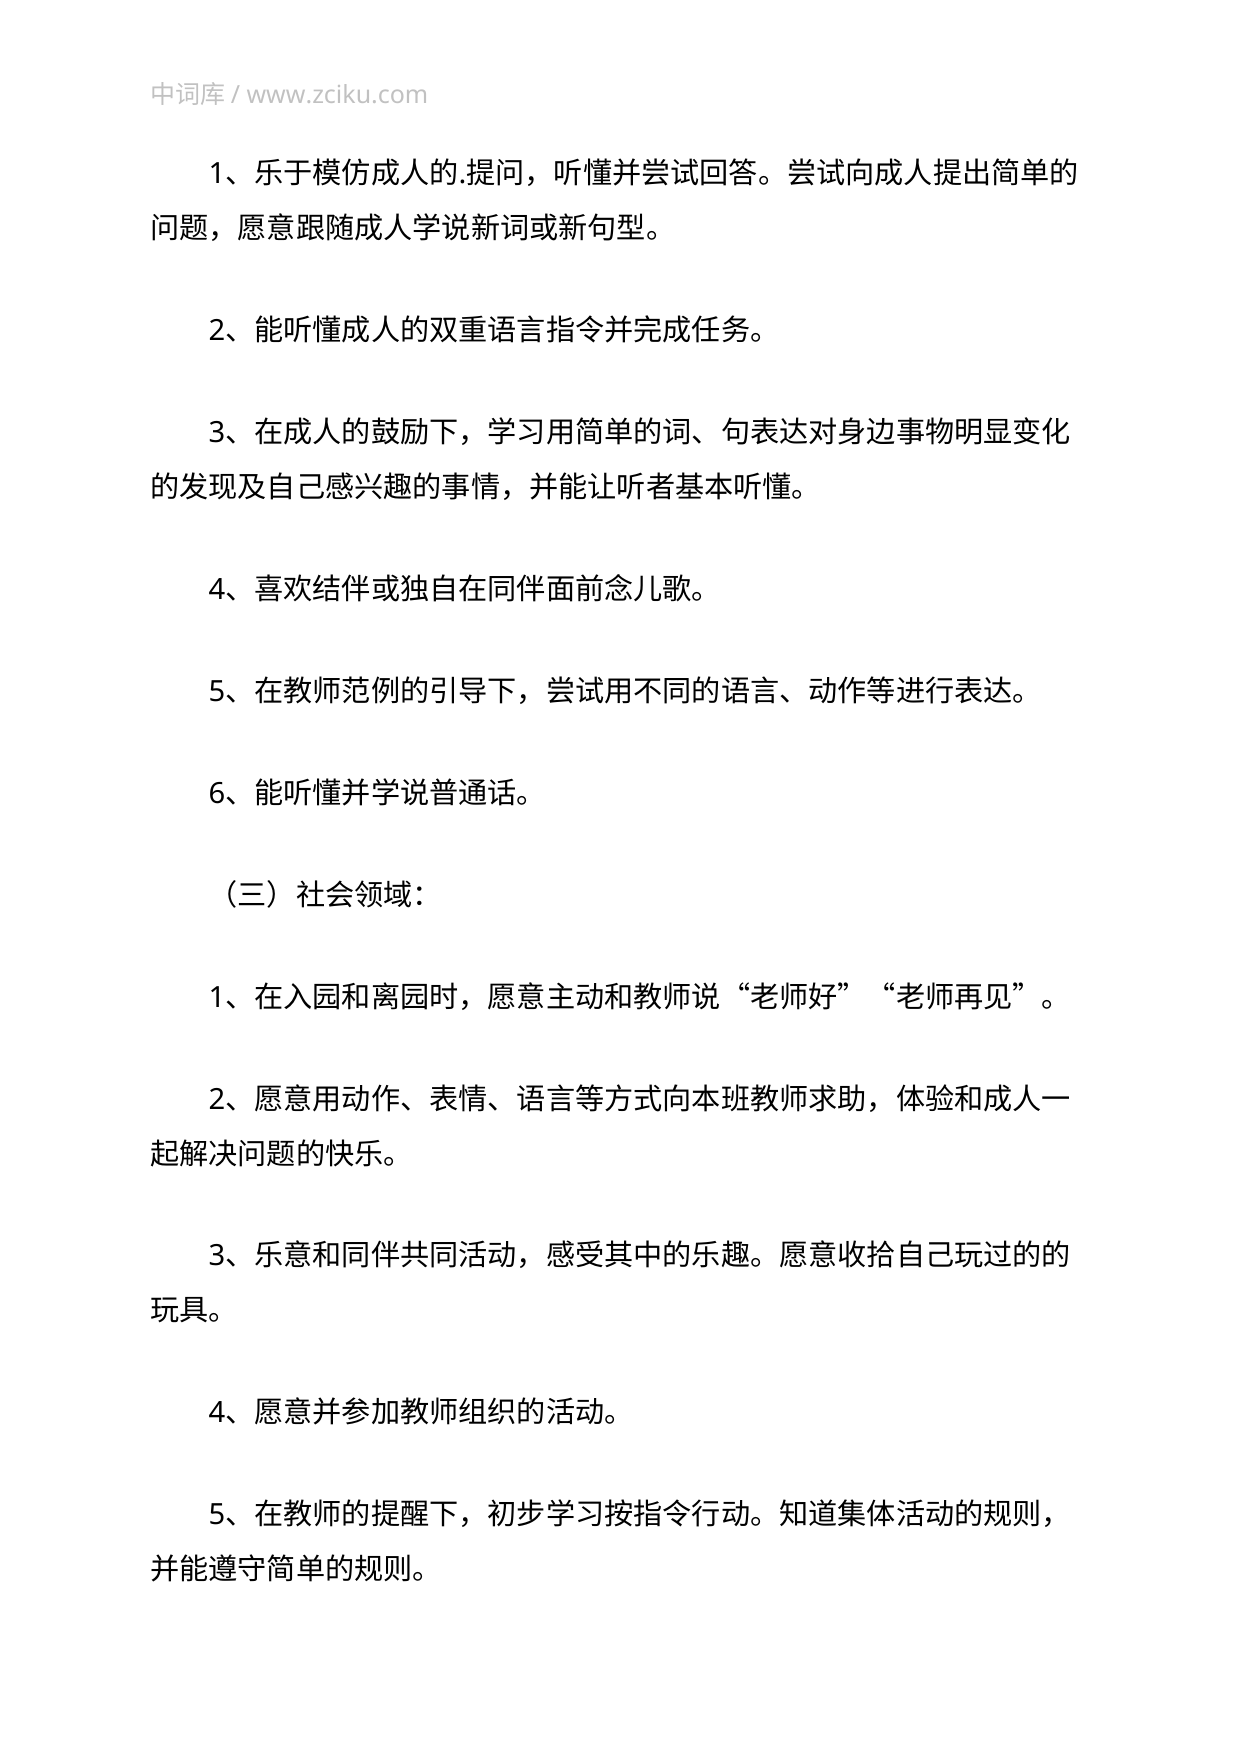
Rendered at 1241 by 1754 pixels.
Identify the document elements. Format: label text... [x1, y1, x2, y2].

text 1、在入园和离园时，愿意主动和教师说“老师好”“老师再见”。 [150, 973, 1090, 1016]
text 5、在教师的提醒下，初步学习按指令行动。知道集体活动的规则，并能遵守简单的规则。 [150, 1491, 1090, 1588]
text 4、喜欢结伴或独自在同伴面前念儿歌。 [150, 566, 1090, 608]
text 2、能听懂成人的双重语言指令并完成任务。 [150, 307, 1090, 349]
text 5、在教师范例的引导下，尝试用不同的语言、动作等进行表达。 [150, 667, 1090, 710]
text 3、乐意和同伴共同活动，感受其中的乐趣。愿意收拾自己玩过的的玩具。 [150, 1232, 1090, 1329]
text 4、愿意并参加教师组织的活动。 [150, 1389, 1090, 1431]
text （三）社会领域： [150, 871, 1090, 914]
text 3、在成人的鼓励下，学习用简单的词、句表达对身边事物明显变化的发现及自己感兴趣的事情，并能让听者基本听懂。 [150, 409, 1090, 506]
text 6、能听懂并学说普通话。 [150, 769, 1090, 812]
text 1、乐于模仿成人的.提问，听懂并尝试回答。尝试向成人提出简单的问题，愿意跟随成人学说新词或新句型。 [150, 150, 1090, 247]
text 2、愿意用动作、表情、语言等方式向本班教师求助，体验和成人一起解决问题的快乐。 [150, 1075, 1090, 1172]
